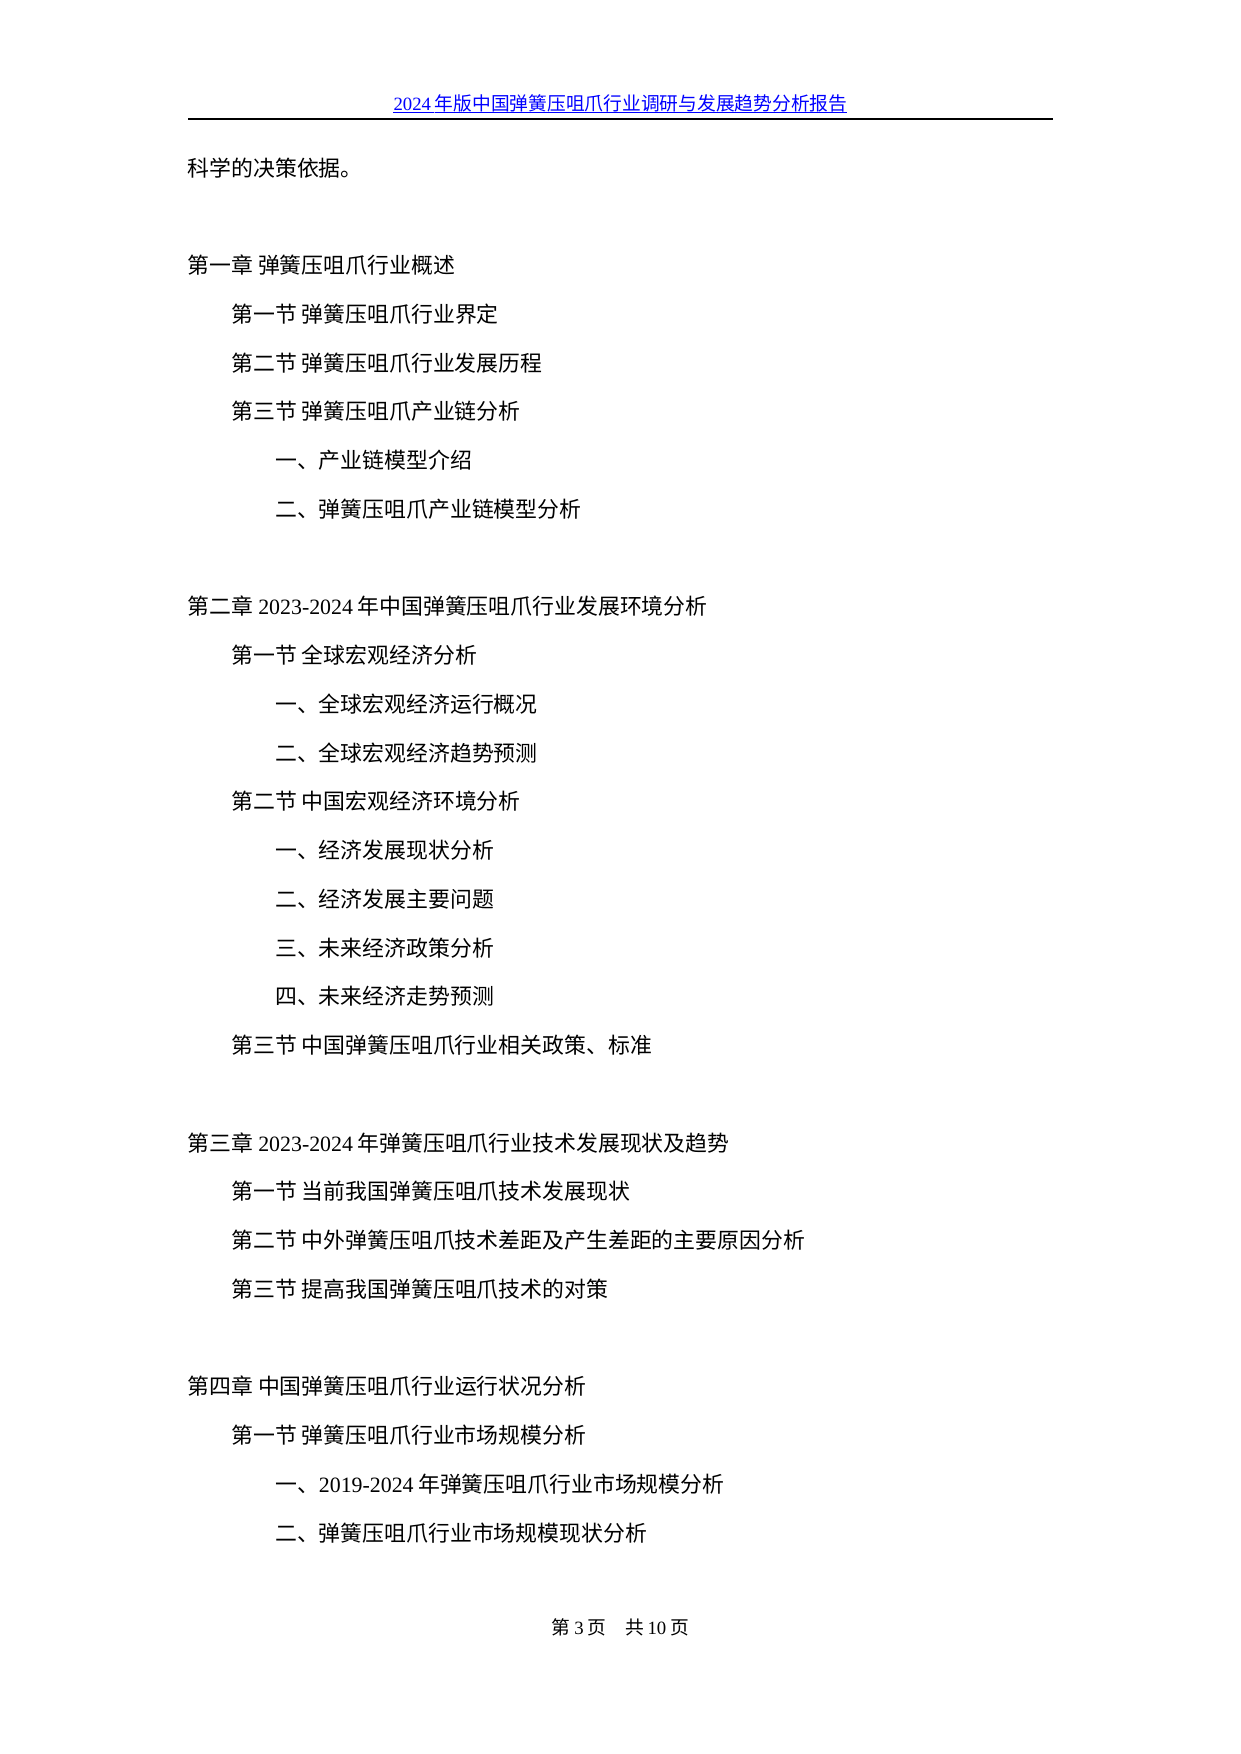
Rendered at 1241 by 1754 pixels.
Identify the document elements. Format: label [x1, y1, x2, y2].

text [187, 150, 1053, 1548]
